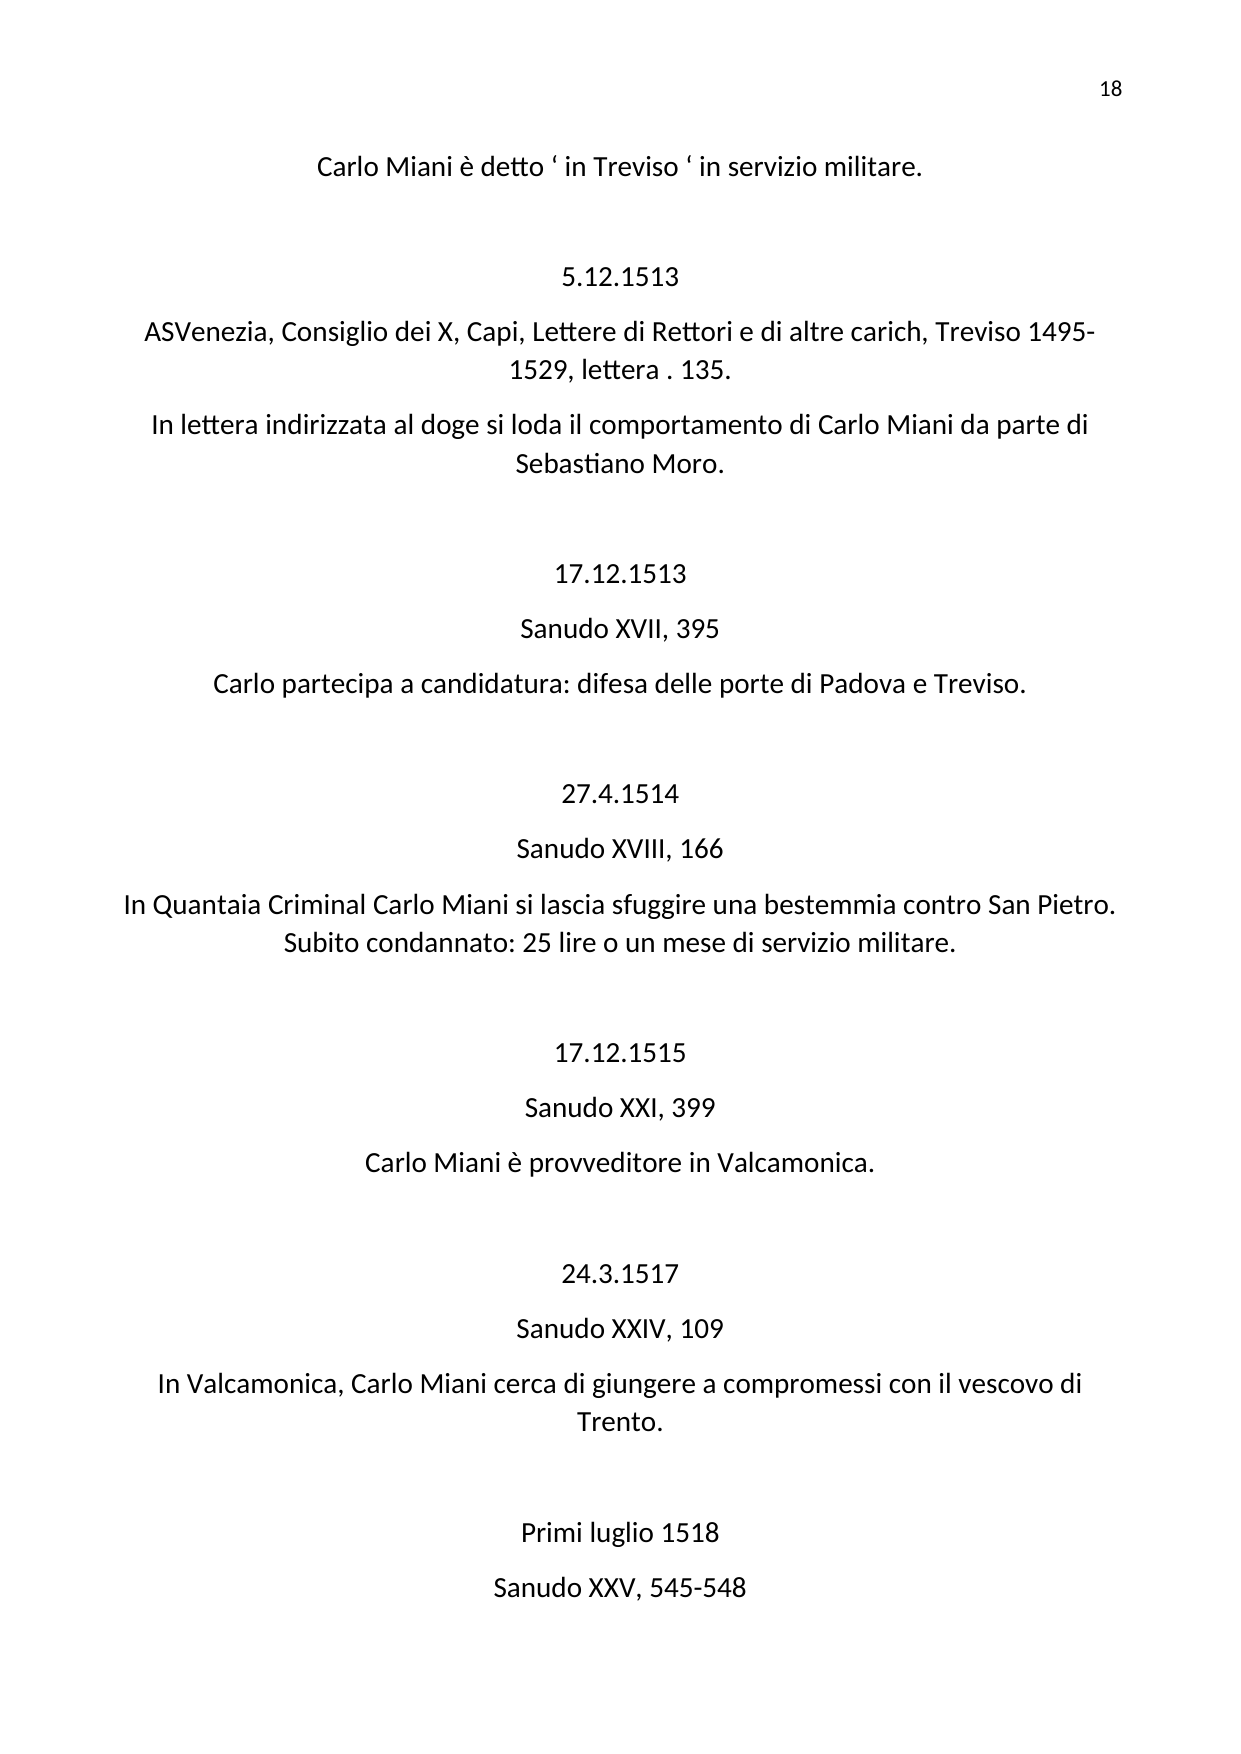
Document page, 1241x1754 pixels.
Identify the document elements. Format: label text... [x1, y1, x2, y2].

text 24.3.1517 [118, 1255, 1122, 1290]
text 27.4.1514 [118, 776, 1122, 811]
text Carlo Miani è detto ‘ in Treviso ‘ in servizio militare. [118, 148, 1122, 183]
text 17.12.1515 [118, 1034, 1122, 1070]
text 17.12.1513 [118, 555, 1122, 591]
text Sanudo XXI, 399 [118, 1089, 1122, 1125]
text 5.12.1513 [118, 258, 1122, 293]
text Primi luglio 1518 [118, 1514, 1122, 1549]
text In Quantaia Criminal Carlo Miani si lascia sfuggire una bestemmia contro San Pietro. Subito condannato: 25 lire o un mese di servizio militare. [118, 886, 1122, 960]
text Carlo partecipa a candidatura: difesa delle porte di Padova e Treviso. [118, 665, 1122, 701]
text In lettera indirizzata al doge si loda il comportamento di Carlo Miani da parte di Sebastiano Moro. [118, 406, 1122, 481]
text In Valcamonica, Carlo Miani cerca di giungere a compromessi con il vescovo di Trento. [118, 1365, 1122, 1439]
text Carlo Miani è provveditore in Valcamonica. [118, 1144, 1122, 1180]
text ASVenezia, Consiglio dei X, Capi, Lettere di Rettori e di altre carich, Treviso 1495-1529, lettera . 135. [118, 313, 1122, 387]
text Sanudo XVII, 395 [118, 610, 1122, 646]
text Sanudo XXIV, 109 [118, 1310, 1122, 1346]
text Sanudo XVIII, 166 [118, 831, 1122, 866]
text Sanudo XXV, 545-548 [118, 1569, 1122, 1604]
